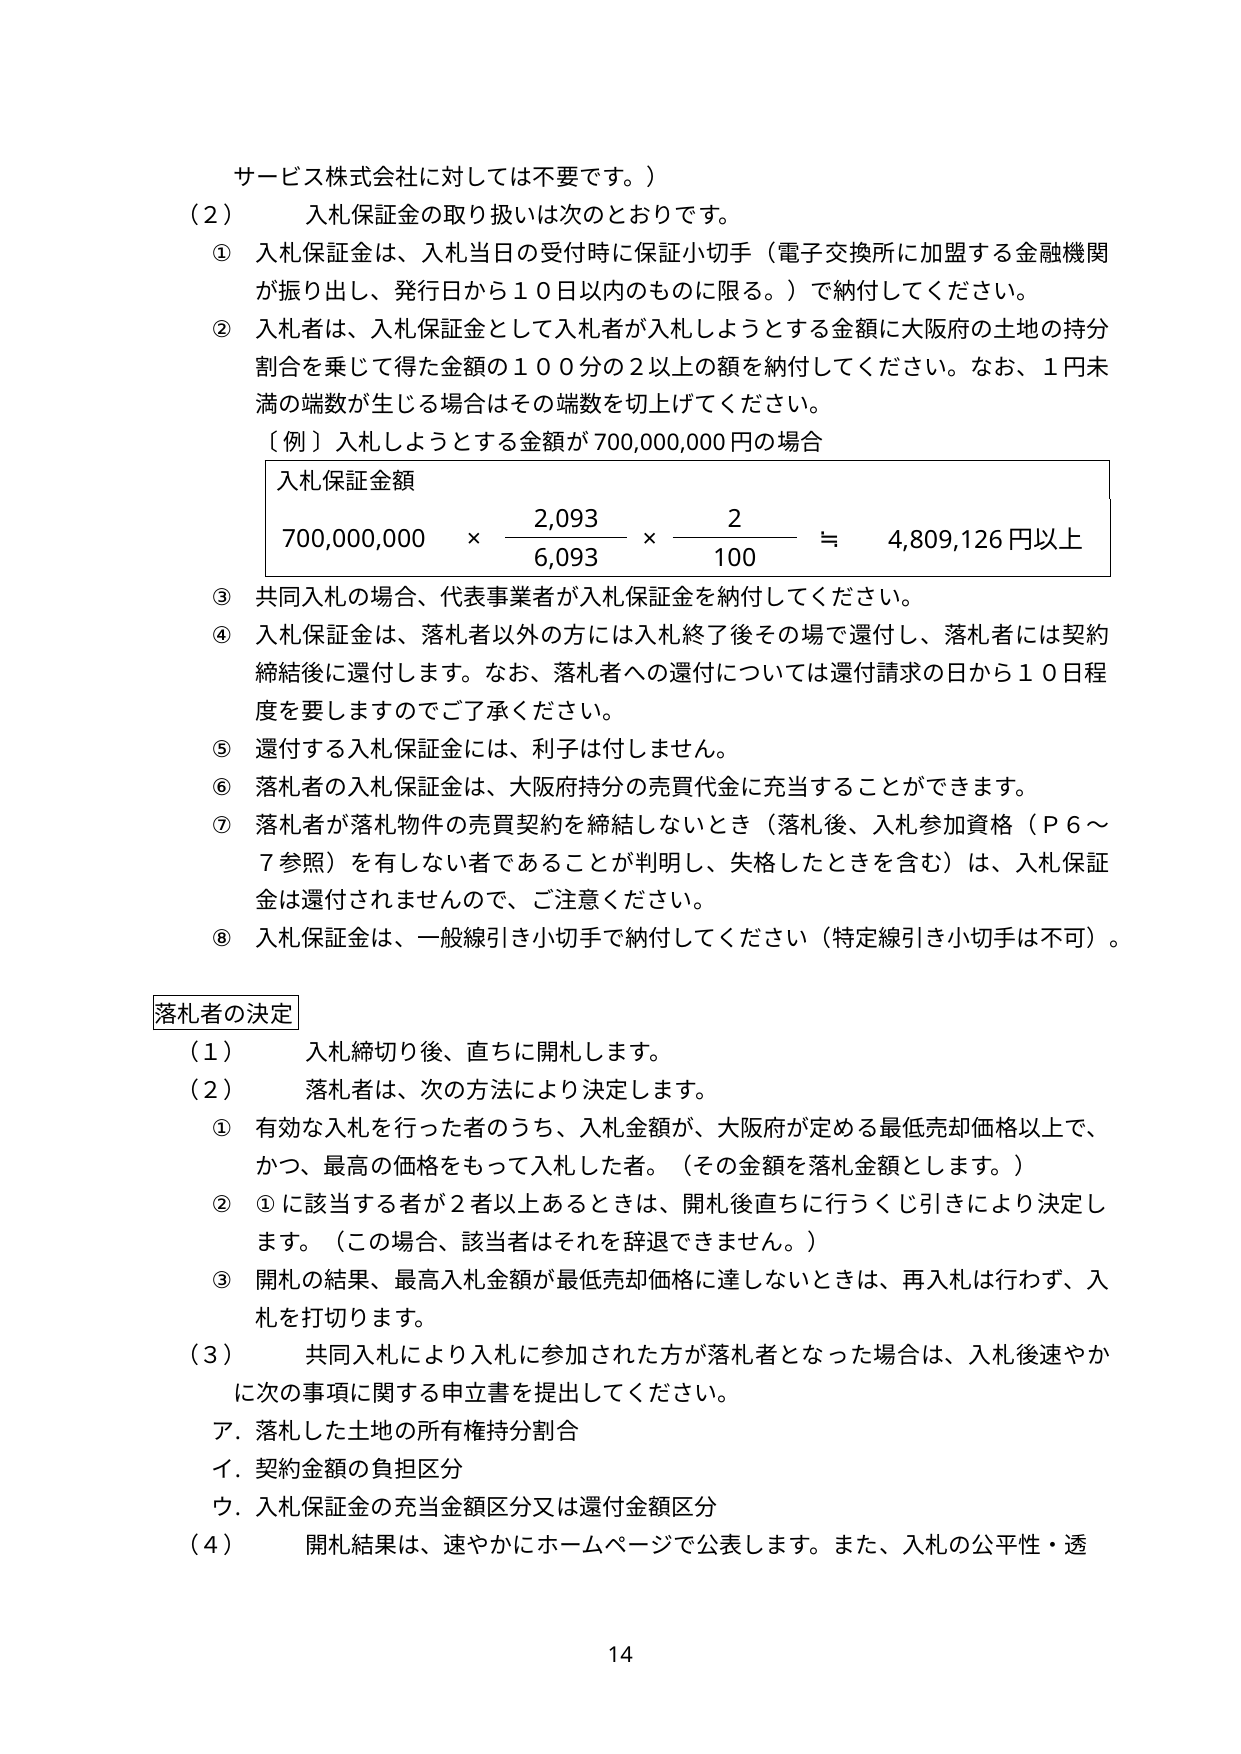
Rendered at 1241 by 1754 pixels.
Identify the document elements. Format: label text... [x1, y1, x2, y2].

list 契約金額の負担区分 [211, 1449, 1110, 1487]
list 共同入札の場合、代表事業者が入札保証金を納付してください。 [211, 577, 1110, 615]
list 入札保証金は、入札当日の受付時に保証小切手（電子交換所に加盟する金融機関が振り出し、発行日から１０日以内のものに限る。）で納付してください。 [211, 232, 1110, 308]
list 入札者は、入札保証金として入札者が入札しようとする金額に大阪府の土地の持分割合を乗じて得た金額の１００分の２以上の額を納付してください。なお、１円未満の端数が生じる場合はその端数を切上げてください。 [211, 308, 1110, 422]
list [177, 157, 1110, 194]
list 入札保証金は、落札者以外の方には入札終了後その場で還付し、落札者には契約締結後に還付します。なお、落札者への還付については還付請求の日から１０日程度を要しますのでご了承ください。 [211, 615, 1110, 728]
table_cell 100 [673, 538, 797, 576]
text 〔 例 〕入札しようとする金額が700,000,000円の場合 [232, 422, 1110, 460]
table_cell 6,093 [505, 538, 627, 576]
list 共同入札により入札に参加された方が落札者となった場合は、入札後速やかに次の事項に関する申立書を提出してください。 [177, 1335, 1110, 1411]
table_cell × [627, 499, 672, 576]
text 落札者の決定 [130, 994, 1110, 1032]
list 落札した土地の所有権持分割合 [211, 1411, 1110, 1449]
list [177, 1525, 1110, 1563]
list 落札者が落札物件の売買契約を締結しないとき（落札後、入札参加資格（Ｐ６～７参照）を有しない者であることが判明し、失格したときを含む）は、入札保証金は還付されませんので、ご注意ください。 [211, 804, 1110, 918]
list 入札保証金の取り扱いは次のとおりです。 [177, 194, 1110, 232]
list 還付する入札保証金には、利子は付しません。 [211, 728, 1110, 766]
list 入札締切り後、直ちに開札します。 [177, 1032, 1110, 1070]
list 有効な入札を行った者のうち、入札金額が、大阪府が定める最低売却価格以上で、かつ、最高の価格をもって入札した者。（その金額を落札金額とします。） [211, 1108, 1110, 1183]
list 開札の結果、最高入札金額が最低売却価格に達しないときは、再入札は行わず、入札を打切ります。 [211, 1259, 1110, 1335]
list 落札者は、次の方法により決定します。 [177, 1070, 1110, 1108]
table_cell × [442, 499, 505, 576]
table_cell ≒ [797, 499, 861, 576]
list 入札保証金の充当金額区分又は還付金額区分 [211, 1487, 1110, 1525]
table_header 入札保証金額 [266, 461, 1109, 499]
table_cell 2,093 [505, 499, 627, 537]
table_cell 700,000,000 [266, 499, 442, 576]
table_cell 2 [673, 499, 797, 537]
list 入札保証金は、一般線引き小切手で納付してください（特定線引き小切手は不可）。 [211, 918, 1110, 956]
list ①に該当する者が２者以上あるときは、開札後直ちに行うくじ引きにより決定します。（この場合、該当者はそれを辞退できません。） [211, 1183, 1110, 1259]
list 落札者の入札保証金は、大阪府持分の売買代金に充当することができます。 [211, 766, 1110, 804]
table_cell 4,809,126円以上 [861, 499, 1110, 576]
